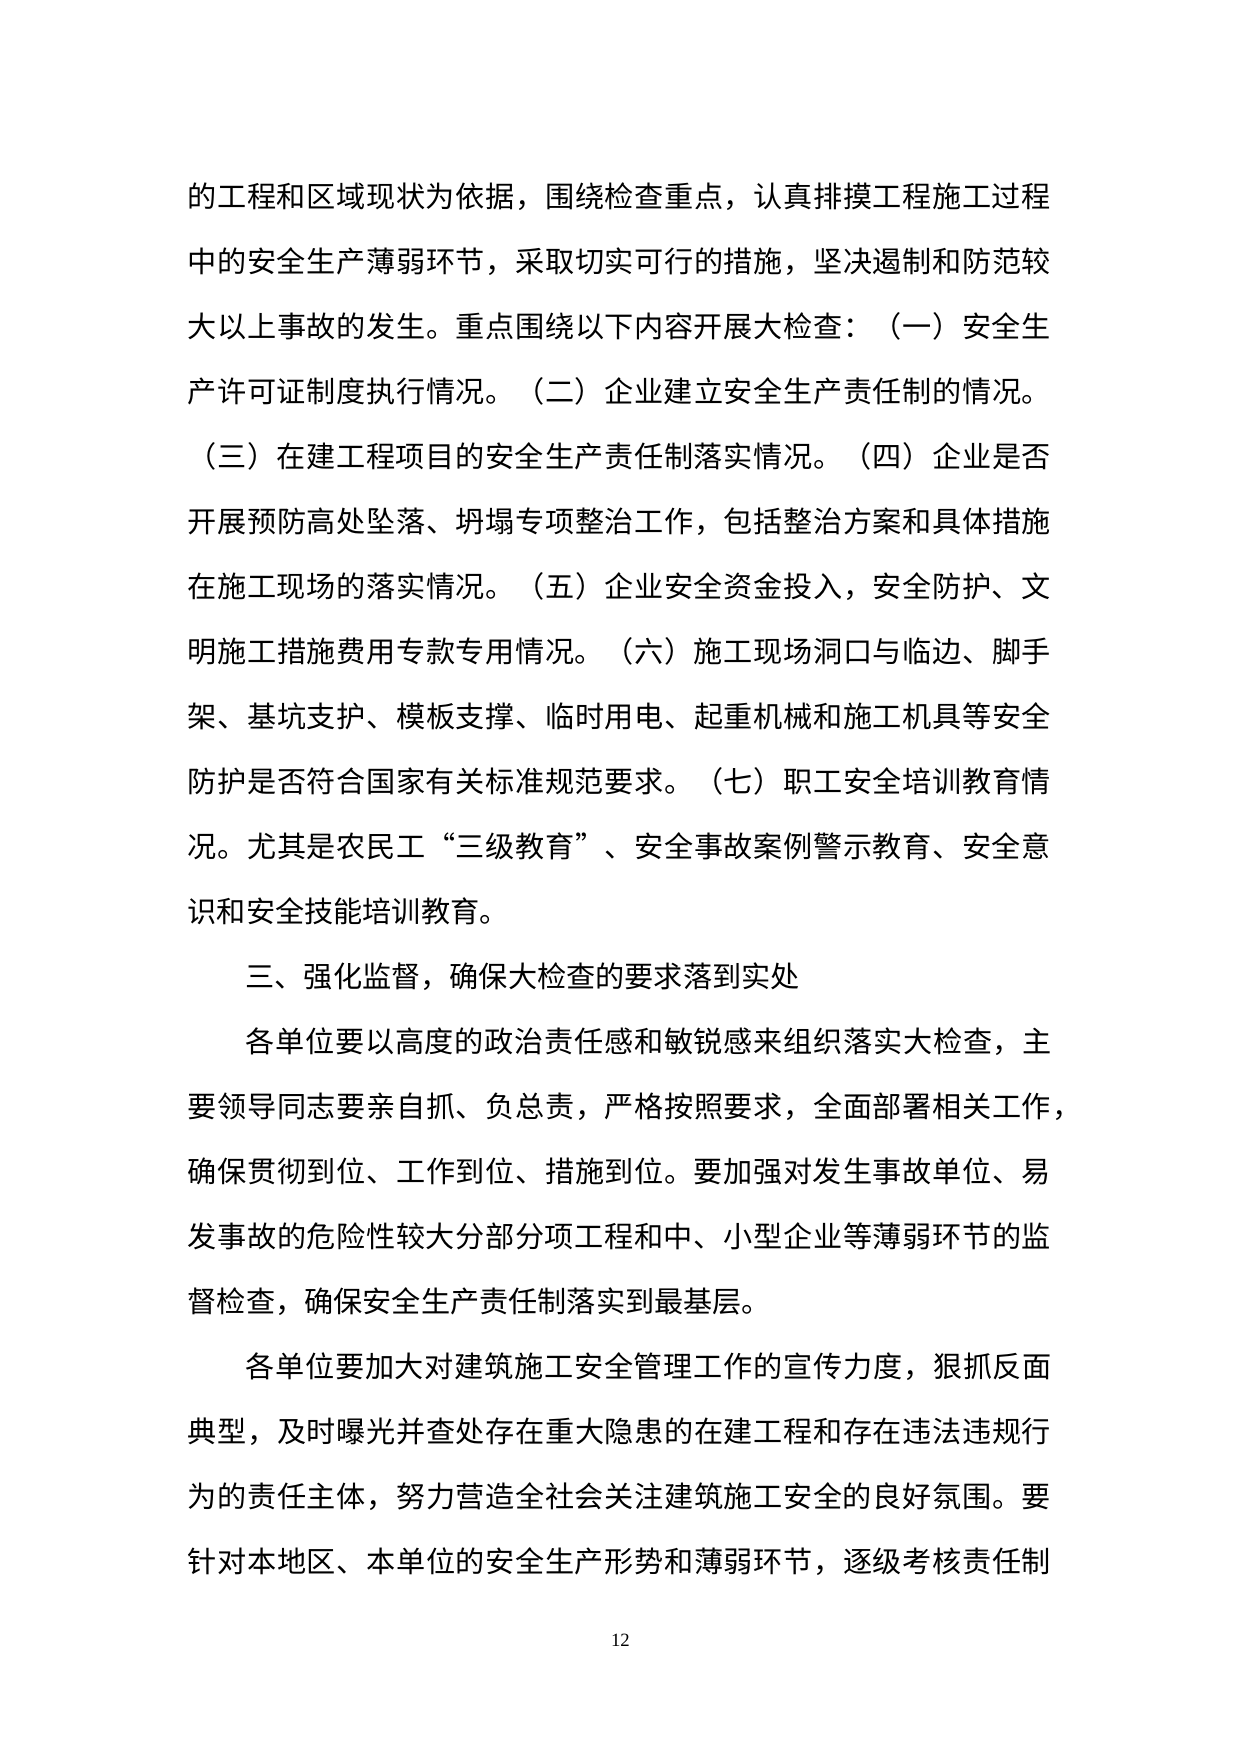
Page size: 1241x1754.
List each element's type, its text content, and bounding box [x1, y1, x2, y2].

text 各单位要以高度的政治责任感和敏锐感来组织落实大检查，主要领导同志要亲自抓、负总责，严格按照要求，全面部署相关工作，确保贯彻到位、工作到位、措施到位。要加强对发生事故单位、易发事故的危险性较大分部分项工程和中、小型企业等薄弱环节的监督检查，确保安全生产责任制落实到最基层。 [187, 1007, 1053, 1332]
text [187, 162, 1053, 942]
text 三、强化监督，确保大检查的要求落到实处 [187, 942, 1053, 1007]
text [187, 1332, 1053, 1592]
